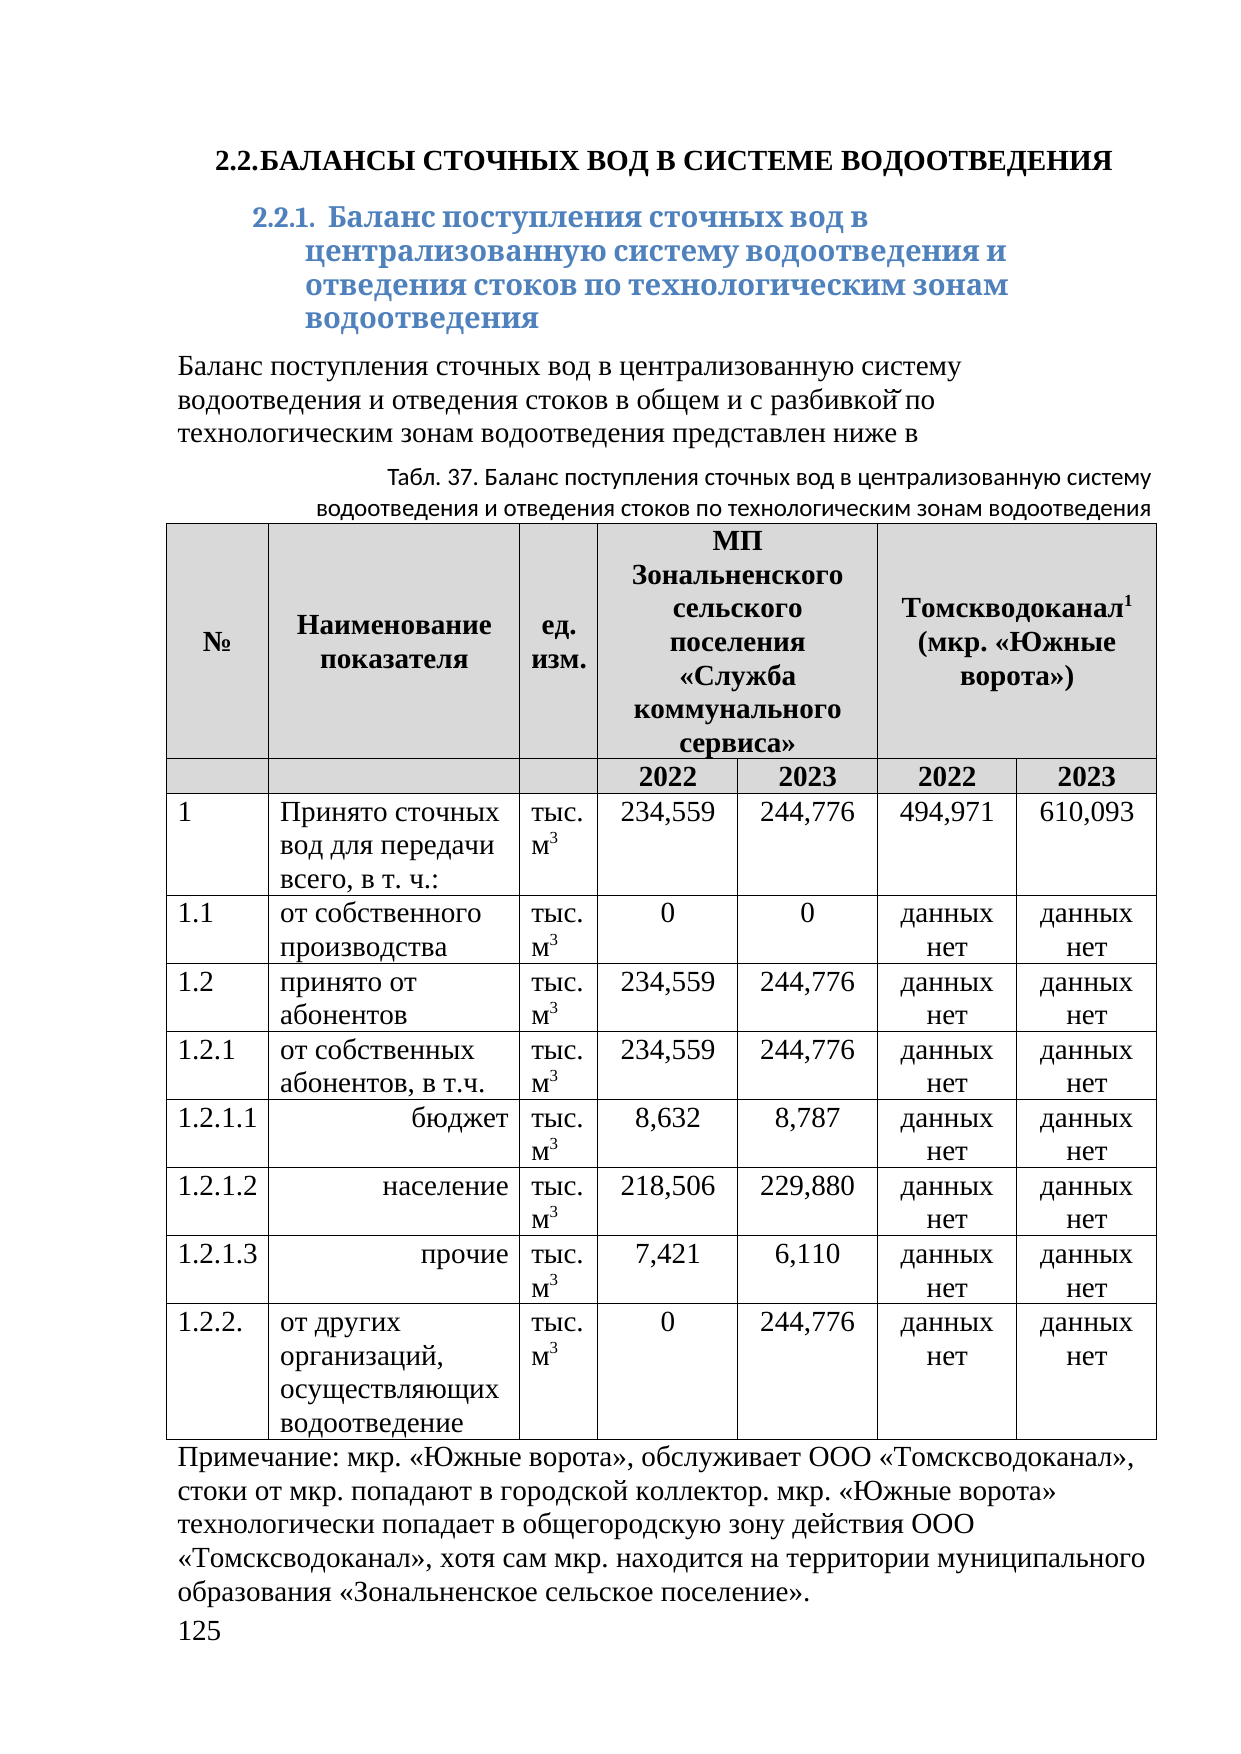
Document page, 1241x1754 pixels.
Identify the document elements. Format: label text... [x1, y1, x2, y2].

text Баланс поступления сточных вод в централизованную систему водоотведения и отведения стоков в общем и с разбивкой̆ по технологическим зонам водоотведения представлен ниже в [177, 348, 1152, 449]
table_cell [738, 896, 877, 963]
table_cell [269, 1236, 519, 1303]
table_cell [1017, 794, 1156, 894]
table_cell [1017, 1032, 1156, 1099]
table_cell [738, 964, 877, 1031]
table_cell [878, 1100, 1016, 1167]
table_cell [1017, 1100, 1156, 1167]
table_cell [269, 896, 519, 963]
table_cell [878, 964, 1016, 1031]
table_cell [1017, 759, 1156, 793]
text Примечание: мкр. «Южные ворота», обслуживает ООО «Томсксводоканал», стоки от мкр. попадают в городской коллектор. мкр. «Южные ворота» технологически попадает в общегородскую зону действия ООО «Томсксводоканал», хотя сам мкр. находится на территории муниципального образования «Зональненское сельское поселение». [177, 1440, 1152, 1607]
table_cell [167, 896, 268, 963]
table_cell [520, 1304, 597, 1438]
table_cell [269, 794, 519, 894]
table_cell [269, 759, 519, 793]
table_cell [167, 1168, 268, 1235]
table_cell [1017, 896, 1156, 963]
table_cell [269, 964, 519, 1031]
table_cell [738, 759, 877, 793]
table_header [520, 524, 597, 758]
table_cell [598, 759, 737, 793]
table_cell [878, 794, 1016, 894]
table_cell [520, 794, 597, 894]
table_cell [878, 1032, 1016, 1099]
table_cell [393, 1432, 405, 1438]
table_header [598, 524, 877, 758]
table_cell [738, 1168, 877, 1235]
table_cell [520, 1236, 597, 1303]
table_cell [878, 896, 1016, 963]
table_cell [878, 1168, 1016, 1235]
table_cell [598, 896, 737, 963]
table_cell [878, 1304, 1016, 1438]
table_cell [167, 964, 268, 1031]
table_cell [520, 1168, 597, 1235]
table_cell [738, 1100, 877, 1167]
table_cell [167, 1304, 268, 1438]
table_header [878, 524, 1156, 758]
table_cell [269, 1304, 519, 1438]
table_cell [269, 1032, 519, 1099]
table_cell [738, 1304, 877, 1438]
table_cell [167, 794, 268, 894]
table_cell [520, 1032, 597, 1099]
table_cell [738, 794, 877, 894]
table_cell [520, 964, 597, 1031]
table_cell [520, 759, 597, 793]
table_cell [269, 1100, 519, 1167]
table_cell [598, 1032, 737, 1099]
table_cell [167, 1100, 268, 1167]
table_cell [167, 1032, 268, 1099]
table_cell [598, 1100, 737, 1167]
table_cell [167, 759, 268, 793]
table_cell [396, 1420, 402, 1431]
subtitle Баланс поступления сточных вод в централизованную систему водоотведения и отведения стоков по технологическим зонам водоотведения [252, 202, 1152, 336]
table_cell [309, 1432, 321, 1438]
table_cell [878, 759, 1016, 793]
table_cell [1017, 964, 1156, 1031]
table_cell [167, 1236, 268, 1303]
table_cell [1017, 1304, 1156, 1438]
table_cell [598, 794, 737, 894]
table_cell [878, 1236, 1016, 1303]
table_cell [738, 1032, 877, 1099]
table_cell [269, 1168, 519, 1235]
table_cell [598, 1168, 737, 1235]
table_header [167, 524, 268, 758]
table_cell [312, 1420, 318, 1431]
text Табл. 37. Баланс поступления сточных вод в централизованную систему водоотведения и отведения стоков по технологическим зонам водоотведения [177, 461, 1152, 522]
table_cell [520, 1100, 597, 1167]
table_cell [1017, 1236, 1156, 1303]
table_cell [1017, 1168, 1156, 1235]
subtitle БАЛАНСЫ СТОЧНЫХ ВОД В СИСТЕМЕ ВОДООТВЕДЕНИЯ [215, 143, 1152, 177]
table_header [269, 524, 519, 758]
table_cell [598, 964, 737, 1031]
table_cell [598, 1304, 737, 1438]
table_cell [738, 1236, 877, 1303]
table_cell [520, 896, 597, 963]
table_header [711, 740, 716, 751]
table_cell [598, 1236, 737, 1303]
